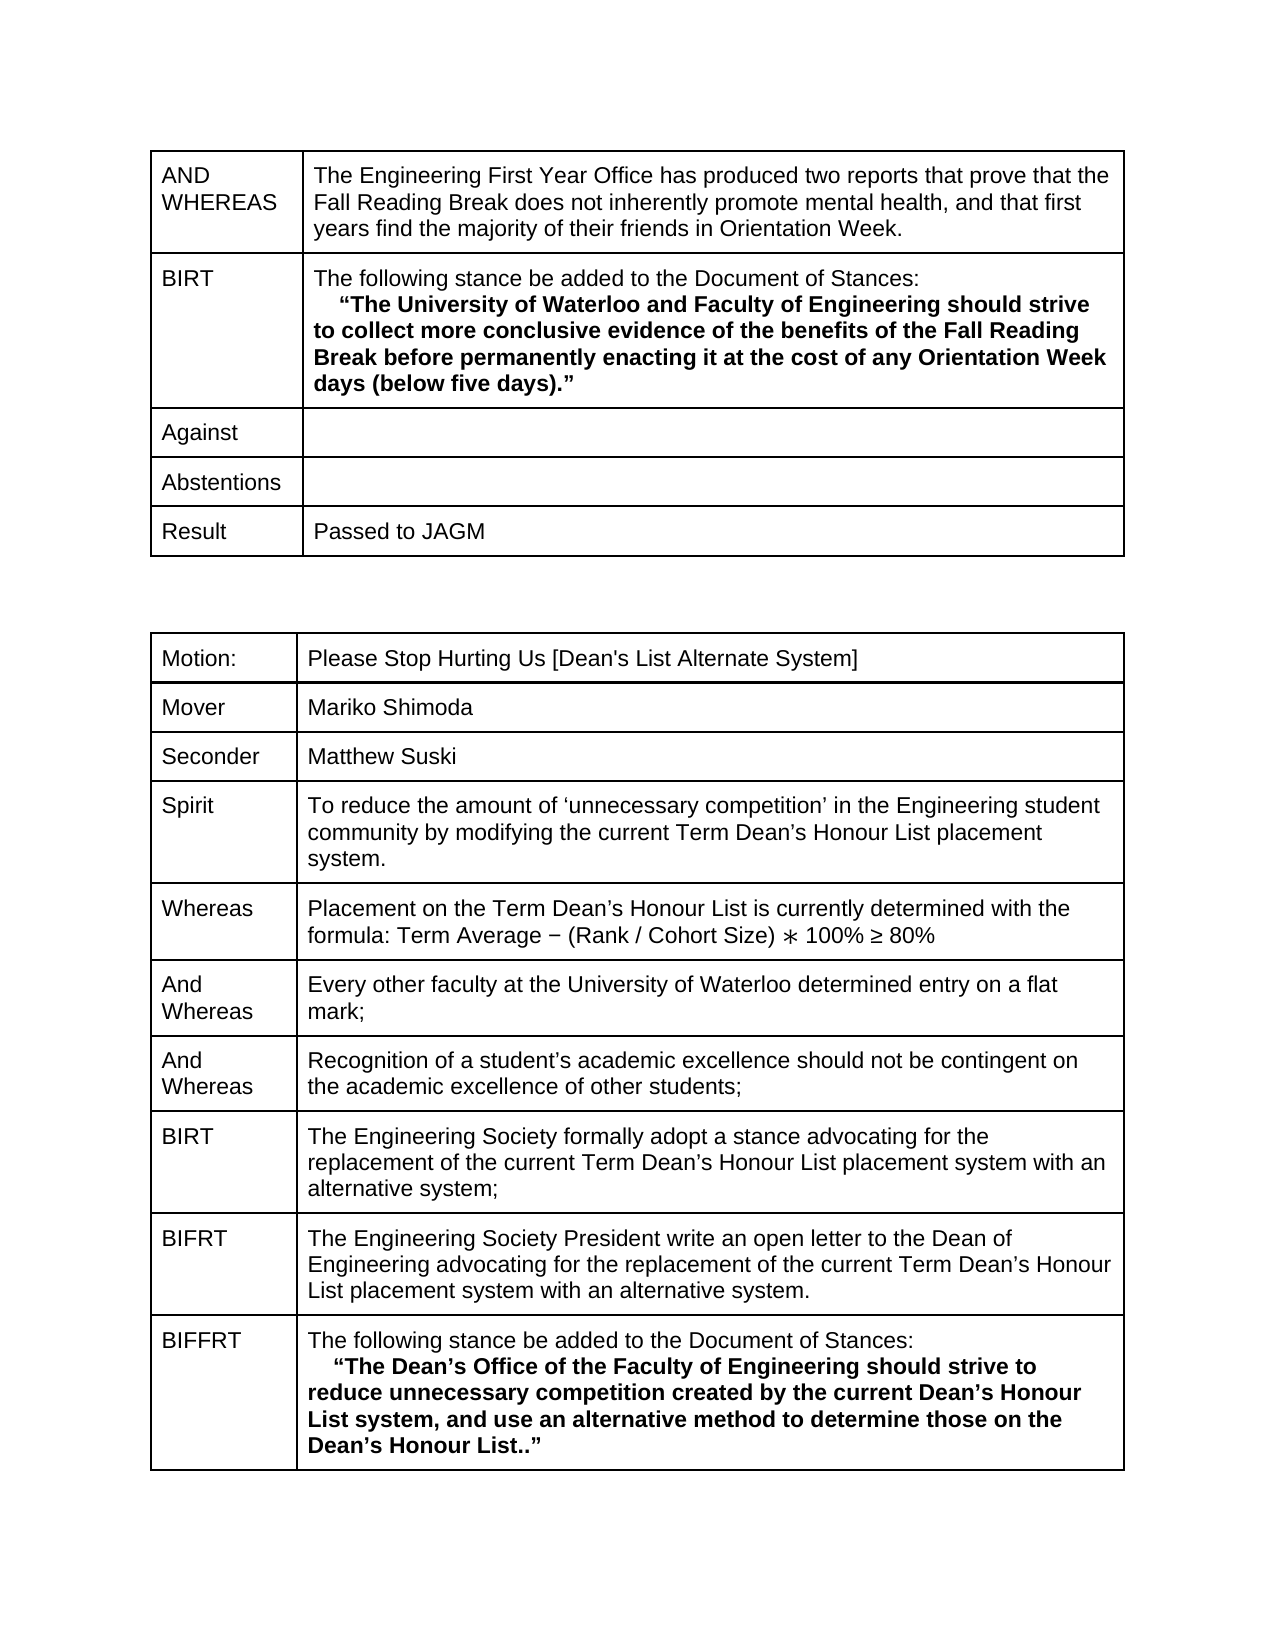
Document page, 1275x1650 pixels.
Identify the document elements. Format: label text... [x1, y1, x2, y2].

table_cell The following stance be added to the Document of Stances: “The University of Waterloo and Faculty of Engineering should strive to collect more conclusive evidence of the benefits of the Fall Reading Break before permanently enacting it at the cost of any Orientation Week days (below five days).” [304, 254, 1123, 407]
table_header Please Stop Hurting Us [Dean's List Alternate System] [298, 634, 1123, 681]
table_cell Result [152, 507, 302, 554]
table_cell BIFFRT [152, 1316, 296, 1469]
table_cell Recognition of a student’s academic excellence should not be contingent on the academic excellence of other students; [298, 1037, 1123, 1110]
table_cell And Whereas [152, 1037, 296, 1110]
table_cell BIRT [152, 254, 302, 407]
table_cell Whereas [152, 884, 296, 959]
table_cell Seconder [152, 733, 296, 780]
table_cell Spirit [152, 782, 296, 882]
table_cell Passed to JAGM [304, 507, 1123, 554]
table_header Motion: [152, 634, 296, 681]
table_cell Placement on the Term Dean’s Honour List is currently determined with the formula: Term Average − (Rank / Cohort Size) ∗ 100% ≥ 80% [298, 884, 1123, 959]
table_cell [304, 458, 1123, 505]
table_cell To reduce the amount of ‘unnecessary competition’ in the Engineering student community by modifying the current Term Dean’s Honour List placement system. [298, 782, 1123, 882]
table_cell Mover [152, 684, 296, 731]
table_cell And Whereas [152, 961, 296, 1034]
table_cell Every other faculty at the University of Waterloo determined entry on a flat mark; [298, 961, 1123, 1034]
table_cell Matthew Suski [298, 733, 1123, 780]
table_cell AND WHEREAS [152, 152, 302, 252]
table_cell The Engineering Society formally adopt a stance advocating for the replacement of the current Term Dean’s Honour List placement system with an alternative system; [298, 1112, 1123, 1212]
table_cell BIRT [152, 1112, 296, 1212]
table_cell The following stance be added to the Document of Stances: “The Dean’s Office of the Faculty of Engineering should strive to reduce unnecessary competition created by the current Dean’s Honour List system, and use an alternative method to determine those on the Dean’s Honour List..” [298, 1316, 1123, 1469]
table_cell The Engineering First Year Office has produced two reports that prove that the Fall Reading Break does not inherently promote mental health, and that first years find the majority of their friends in Orientation Week. [304, 152, 1123, 252]
table_cell [304, 409, 1123, 456]
table_cell Abstentions [152, 458, 302, 505]
table_cell BIFRT [152, 1214, 296, 1314]
table_cell Against [152, 409, 302, 456]
table_cell Mariko Shimoda [298, 684, 1123, 731]
table_cell The Engineering Society President write an open letter to the Dean of Engineering advocating for the replacement of the current Term Dean’s Honour List placement system with an alternative system. [298, 1214, 1123, 1314]
